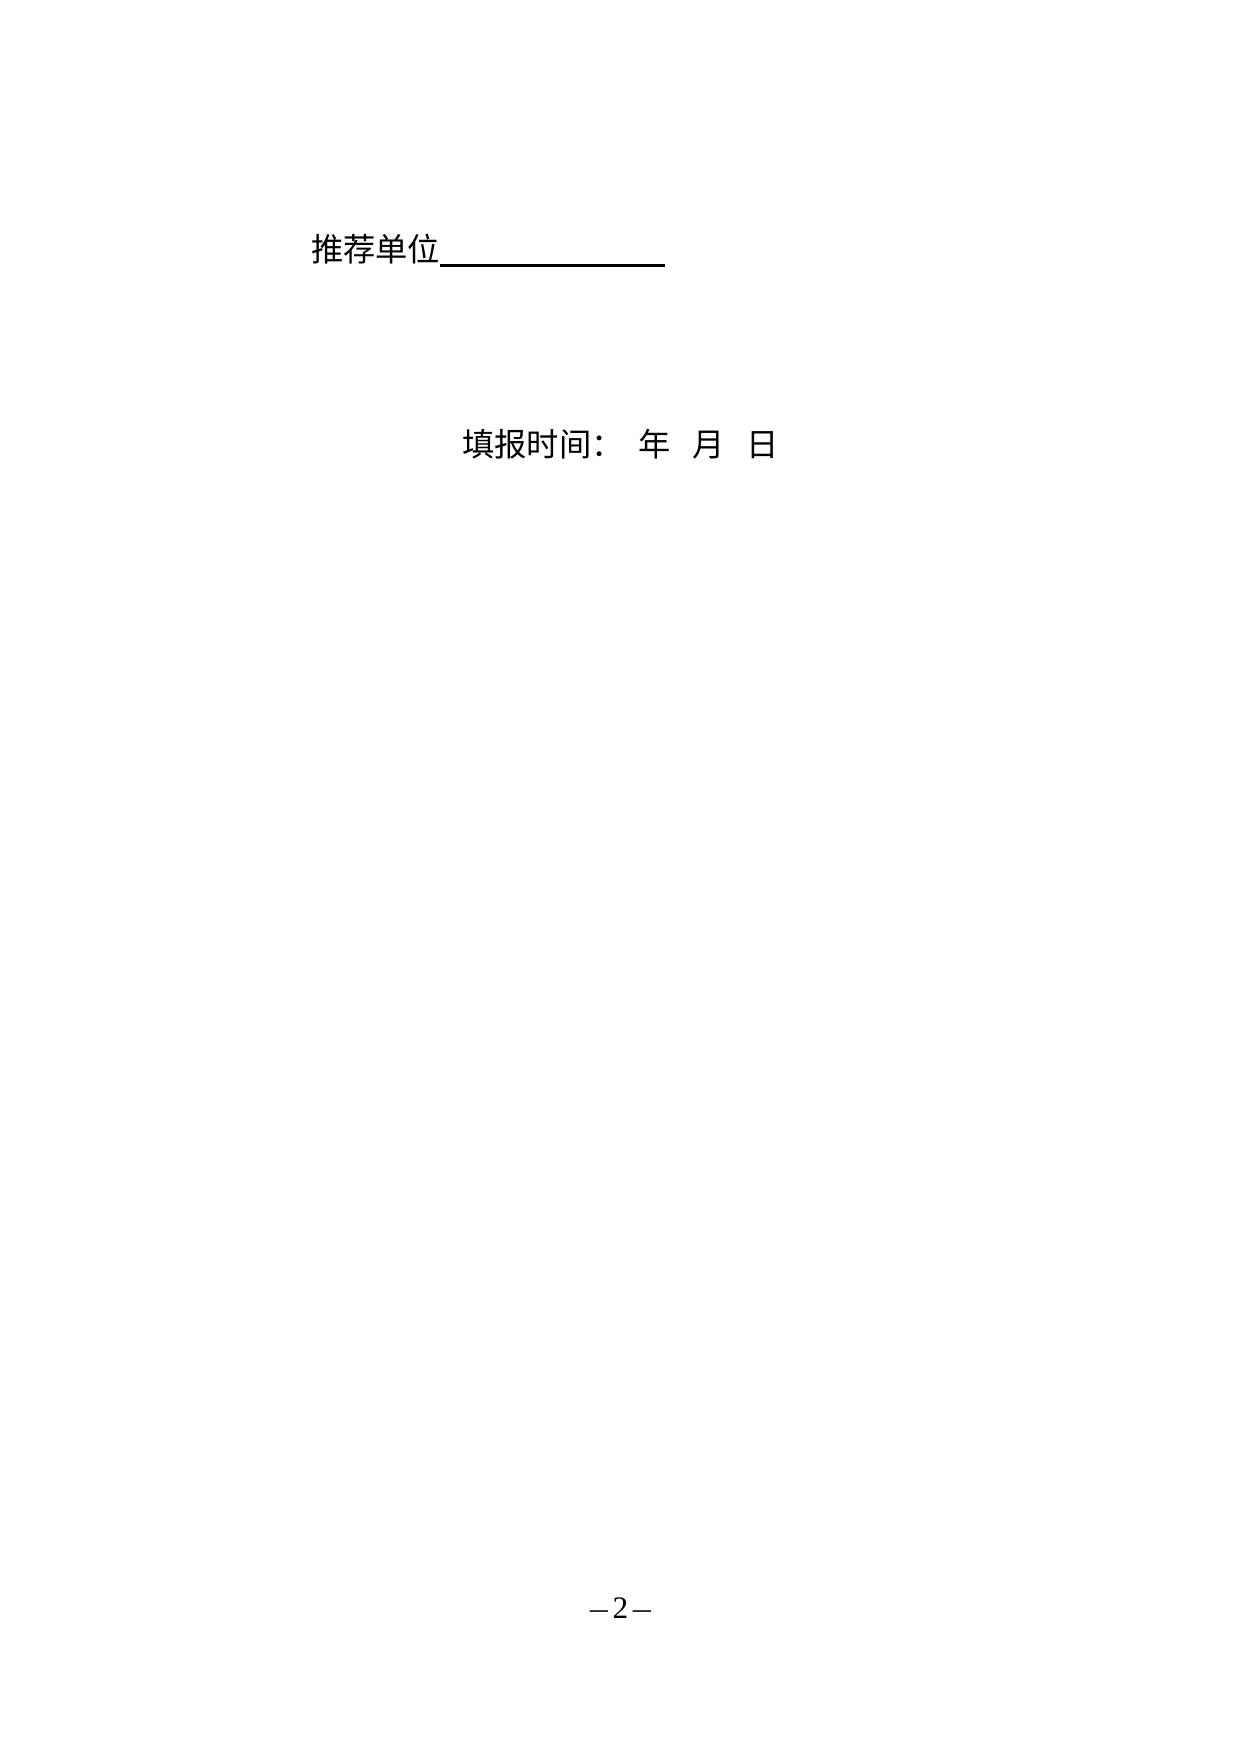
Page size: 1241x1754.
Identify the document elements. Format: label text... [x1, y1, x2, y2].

text 填报时间： 年 月 日 [165, 410, 1075, 475]
text 推荐单位 [165, 215, 1075, 280]
